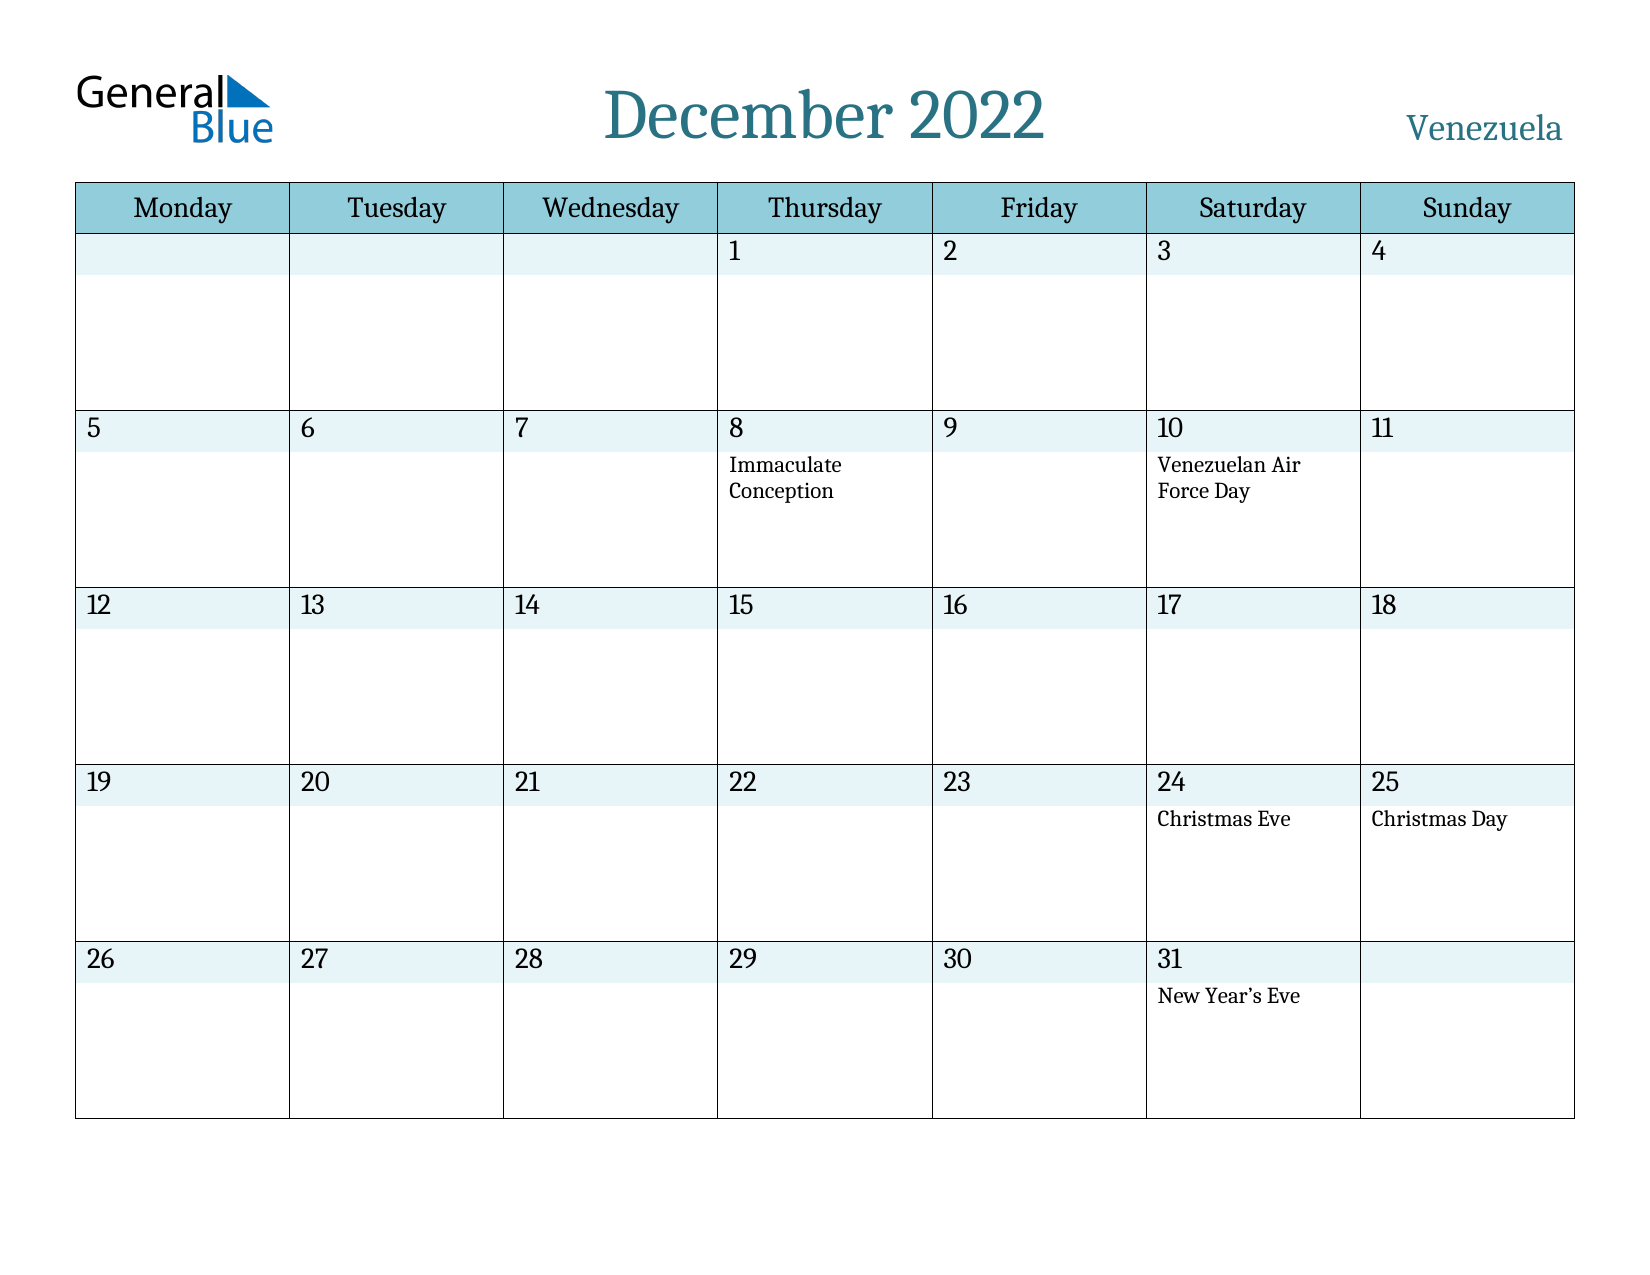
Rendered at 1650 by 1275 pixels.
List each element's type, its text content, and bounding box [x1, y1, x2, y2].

table_cell Sunday [1361, 183, 1574, 233]
table_cell 10 [1147, 411, 1360, 452]
table_cell 25 [1361, 765, 1574, 806]
table_cell [1361, 629, 1574, 764]
table_cell [1361, 983, 1574, 1118]
table_cell 27 [290, 942, 503, 983]
table_cell [1361, 275, 1574, 410]
table_cell 9 [933, 411, 1146, 452]
table_cell 4 [1361, 234, 1574, 275]
table_cell 1 [718, 234, 932, 275]
table_cell [504, 629, 717, 764]
table_cell 16 [933, 588, 1146, 629]
table_cell [290, 983, 503, 1118]
table_cell [1361, 452, 1574, 587]
table_cell [718, 806, 932, 941]
table_cell 17 [1147, 588, 1360, 629]
table_cell [1361, 942, 1574, 983]
table_cell Thursday [718, 183, 932, 233]
table_cell 21 [504, 765, 717, 806]
table_cell [76, 275, 289, 410]
table_cell Wednesday [504, 183, 717, 233]
table_header [76, 75, 503, 182]
table_cell [504, 275, 717, 410]
table_cell [504, 452, 717, 587]
table_cell [933, 452, 1146, 587]
table_cell [76, 234, 289, 275]
table_cell [76, 452, 289, 587]
table_cell 7 [504, 411, 717, 452]
table_cell 11 [1361, 411, 1574, 452]
table_cell 15 [718, 588, 932, 629]
table_cell [933, 806, 1146, 941]
table_cell 20 [290, 765, 503, 806]
table_cell [718, 275, 932, 410]
table_cell [718, 629, 932, 764]
table_cell 3 [1147, 234, 1360, 275]
table_cell Friday [933, 183, 1146, 233]
table_cell [76, 806, 289, 941]
table_cell 26 [76, 942, 289, 983]
table_cell New Year’s Eve [1147, 983, 1360, 1118]
table_cell Tuesday [290, 183, 503, 233]
table_cell Immaculate Conception [718, 452, 932, 587]
table_cell [290, 275, 503, 410]
table_header December 2022 [504, 75, 1146, 182]
table_cell 19 [76, 765, 289, 806]
table_cell [933, 983, 1146, 1118]
table_cell 5 [76, 411, 289, 452]
table_cell [504, 983, 717, 1118]
table_cell [1147, 629, 1360, 764]
table_cell 2 [933, 234, 1146, 275]
table_cell 6 [290, 411, 503, 452]
table_cell [290, 629, 503, 764]
table_cell [504, 806, 717, 941]
table_cell [933, 629, 1146, 764]
table_cell Monday [76, 183, 289, 233]
table_cell Saturday [1147, 183, 1360, 233]
table_header Venezuela [1146, 75, 1574, 182]
table_cell 30 [933, 942, 1146, 983]
table_cell [76, 983, 289, 1118]
table_cell 8 [718, 411, 932, 452]
table_cell [504, 234, 717, 275]
table_cell 14 [504, 588, 717, 629]
table_cell Venezuelan Air Force Day [1147, 452, 1360, 587]
table_cell 28 [504, 942, 717, 983]
picture [77, 75, 273, 143]
table_cell 12 [76, 588, 289, 629]
table_cell 22 [718, 765, 932, 806]
table_cell [1147, 275, 1360, 410]
table_cell 13 [290, 588, 503, 629]
table_cell 18 [1361, 588, 1574, 629]
table_cell 24 [1147, 765, 1360, 806]
table_cell [933, 275, 1146, 410]
table_cell [290, 452, 503, 587]
table_cell 31 [1147, 942, 1360, 983]
table_cell [290, 806, 503, 941]
table_cell [290, 234, 503, 275]
table_cell Christmas Day [1361, 806, 1574, 941]
table_cell 29 [718, 942, 932, 983]
table_cell [718, 983, 932, 1118]
table_cell 23 [933, 765, 1146, 806]
table_cell Christmas Eve [1147, 806, 1360, 941]
table_cell [76, 629, 289, 764]
